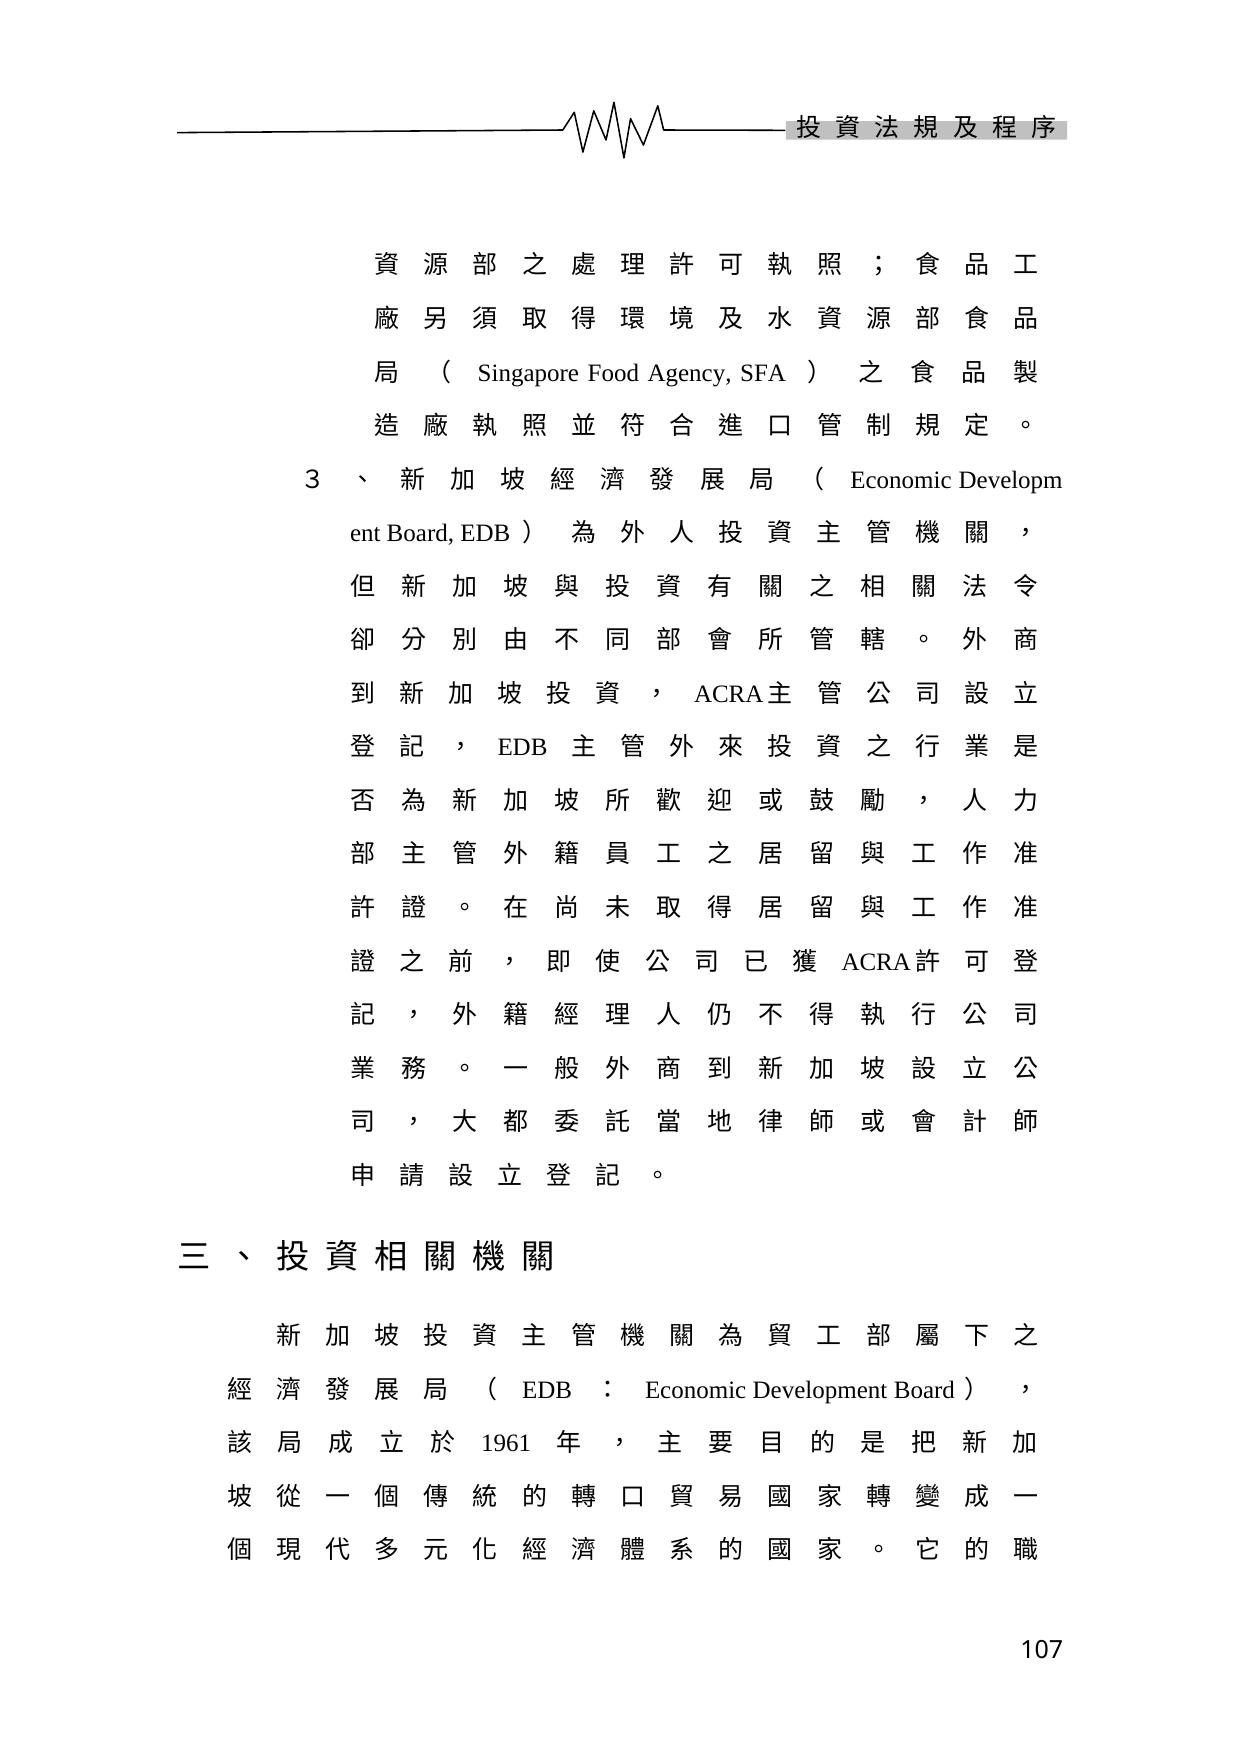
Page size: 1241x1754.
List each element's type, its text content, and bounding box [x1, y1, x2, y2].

text 三、投資相關機關 [178, 1227, 1063, 1280]
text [301, 236, 1063, 450]
text ３、新加坡經濟發展局（Economic Development Board, EDB）為外人投資主管機關，但新加坡與投資有關之相關法令卻分別由不同部會所管轄。外商到新加坡投資，ACRA主管公司設立登記，EDB主管外來投資之行業是否為新加坡所歡迎或鼓勵，人力部主管外籍員工之居留與工作准許證。在尚未取得居留與工作准證之前，即使公司已獲ACRA許可登記，外籍經理人仍不得執行公司業務。一般外商到新加坡設立公司，大都委託當地律師或會計師申請設立登記。 [276, 450, 1063, 1200]
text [219, 1307, 1063, 1575]
